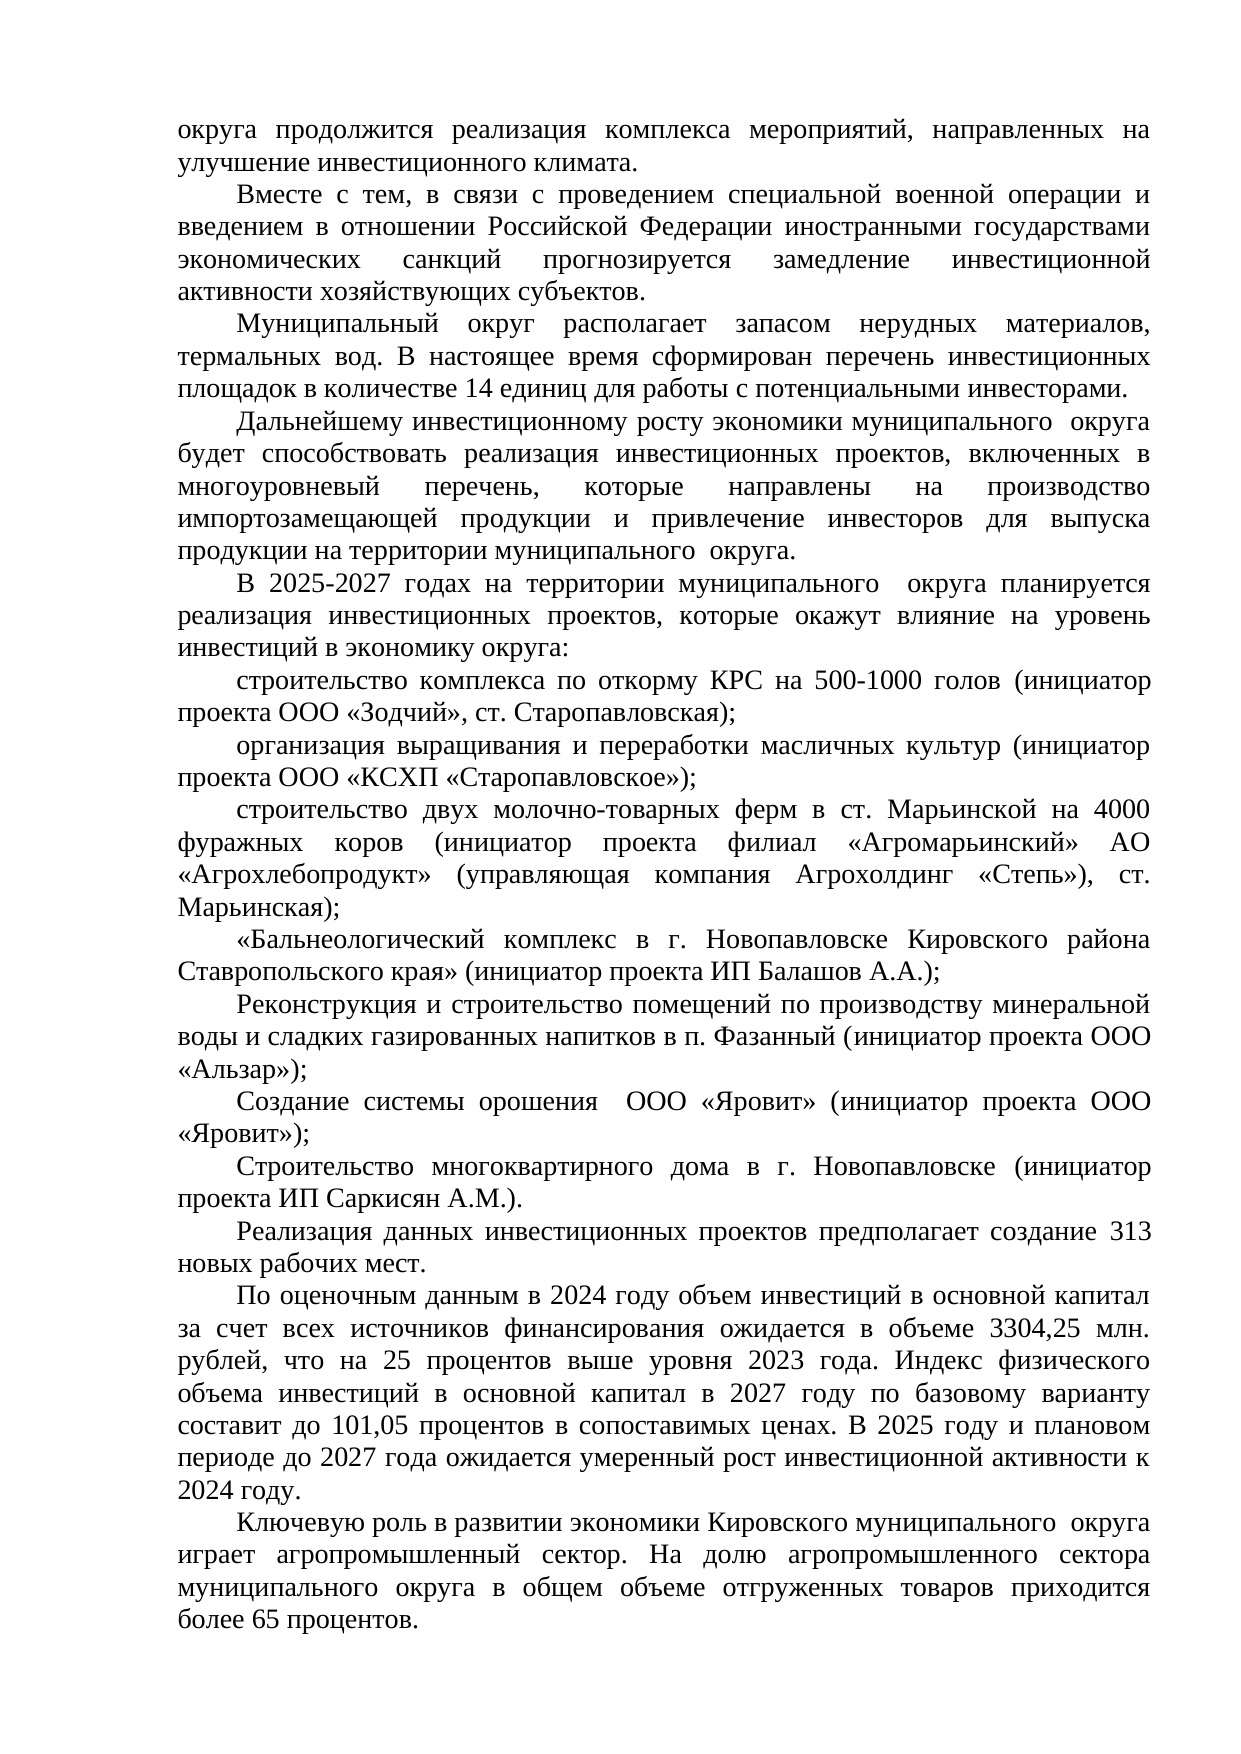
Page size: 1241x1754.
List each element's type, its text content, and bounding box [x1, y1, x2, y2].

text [177, 112, 1152, 177]
text «Бальнеологический комплекс в г. Новопавловске Кировского района Ставропольского края» (инициатор проекта ИП Балашов А.А.); [177, 922, 1152, 987]
text строительство двух молочно-товарных ферм в ст. Марьинской на 4000 фуражных коров (инициатор проекта филиал «Агромарьинский» АО «Агрохлебопродукт» (управляющая компания Агрохолдинг «Степь»), ст. Марьинская); [177, 792, 1152, 922]
text Создание системы орошения ООО «Яровит» (инициатор проекта ООО «Яровит»); [177, 1084, 1152, 1149]
text Реализация данных инвестиционных проектов предполагает создание 313 новых рабочих мест. [177, 1214, 1152, 1278]
text Ключевую роль в развитии экономики Кировского муниципального округа играет агропромышленный сектор. На долю агропромышленного сектора муниципального округа в общем объеме отгруженных товаров приходится более 65 процентов. [177, 1505, 1152, 1635]
text Реконструкция и строительство помещений по производству минеральной воды и сладких газированных напитков в п. Фазанный (инициатор проекта ООО «Альзар»); [177, 987, 1152, 1084]
text Вместе с тем, в связи с проведением специальной военной операции и введением в отношении Российской Федерации иностранными государствами экономических санкций прогнозируется замедление инвестиционной активности хозяйствующих субъектов. [177, 177, 1152, 307]
text Строительство многоквартирного дома в г. Новопавловске (инициатор проекта ИП Саркисян А.М.). [177, 1149, 1152, 1214]
text строительство комплекса по откорму КРС на 500-1000 голов (инициатор проекта ООО «Зодчий», ст. Старопавловская); [177, 663, 1152, 728]
text Дальнейшему инвестиционному росту экономики муниципального округа будет способствовать реализация инвестиционных проектов, включенных в многоуровневый перечень, которые направлены на производство импортозамещающей продукции и привлечение инвесторов для выпуска продукции на территории муниципального округа. [177, 404, 1152, 566]
text Муниципальный округ располагает запасом нерудных материалов, термальных вод. В настоящее время сформирован перечень инвестиционных площадок в количестве 14 единиц для работы с потенциальными инвесторами. [177, 307, 1152, 404]
text организация выращивания и переработки масличных культур (инициатор проекта ООО «КСХП «Старопавловское»); [177, 728, 1152, 792]
text В 2025-2027 годах на территории муниципального округа планируется реализация инвестиционных проектов, которые окажут влияние на уровень инвестиций в экономику округа: [177, 566, 1152, 663]
text По оценочным данным в 2024 году объем инвестиций в основной капитал за счет всех источников финансирования ожидается в объеме 3304,25 млн. рублей, что на 25 процентов выше уровня 2023 года. Индекс физического объема инвестиций в основной капитал в 2027 году по базовому варианту составит до 101,05 процентов в сопоставимых ценах. В 2025 году и плановом периоде до 2027 года ожидается умеренный рост инвестиционной активности к 2024 году. [177, 1278, 1152, 1505]
